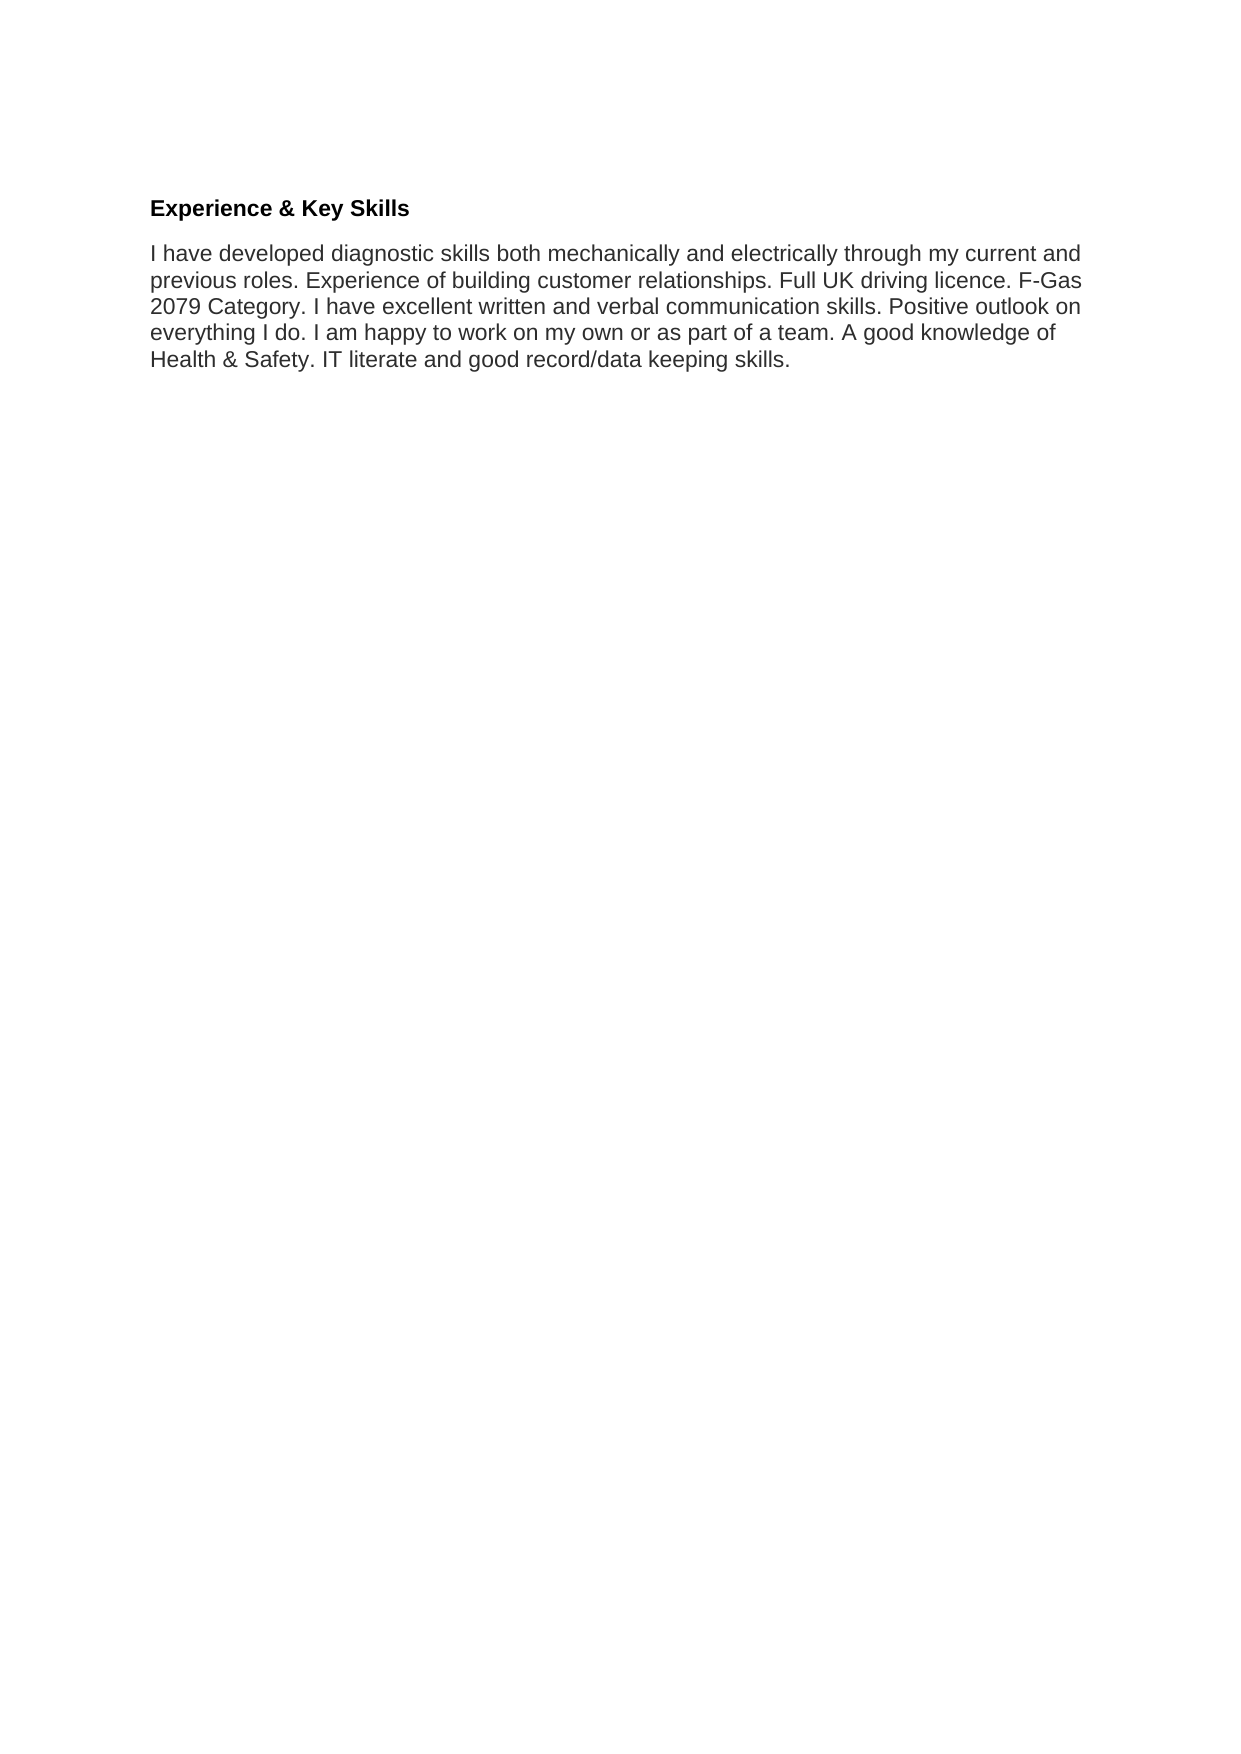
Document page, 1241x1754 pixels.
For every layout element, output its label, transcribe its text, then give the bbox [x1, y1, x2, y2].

text I have developed diagnostic skills both mechanically and electrically through my current and previous roles. Experience of building customer relationships. Full UK driving licence. F-Gas 2079 Category. I have excellent written and verbal communication skills. Positive outlook on everything I do. I am happy to work on my own or as part of a team. A good knowledge of Health & Safety. IT literate and good record/data keeping skills. [150, 240, 1090, 372]
text Experience & Key Skills [150, 195, 1090, 221]
